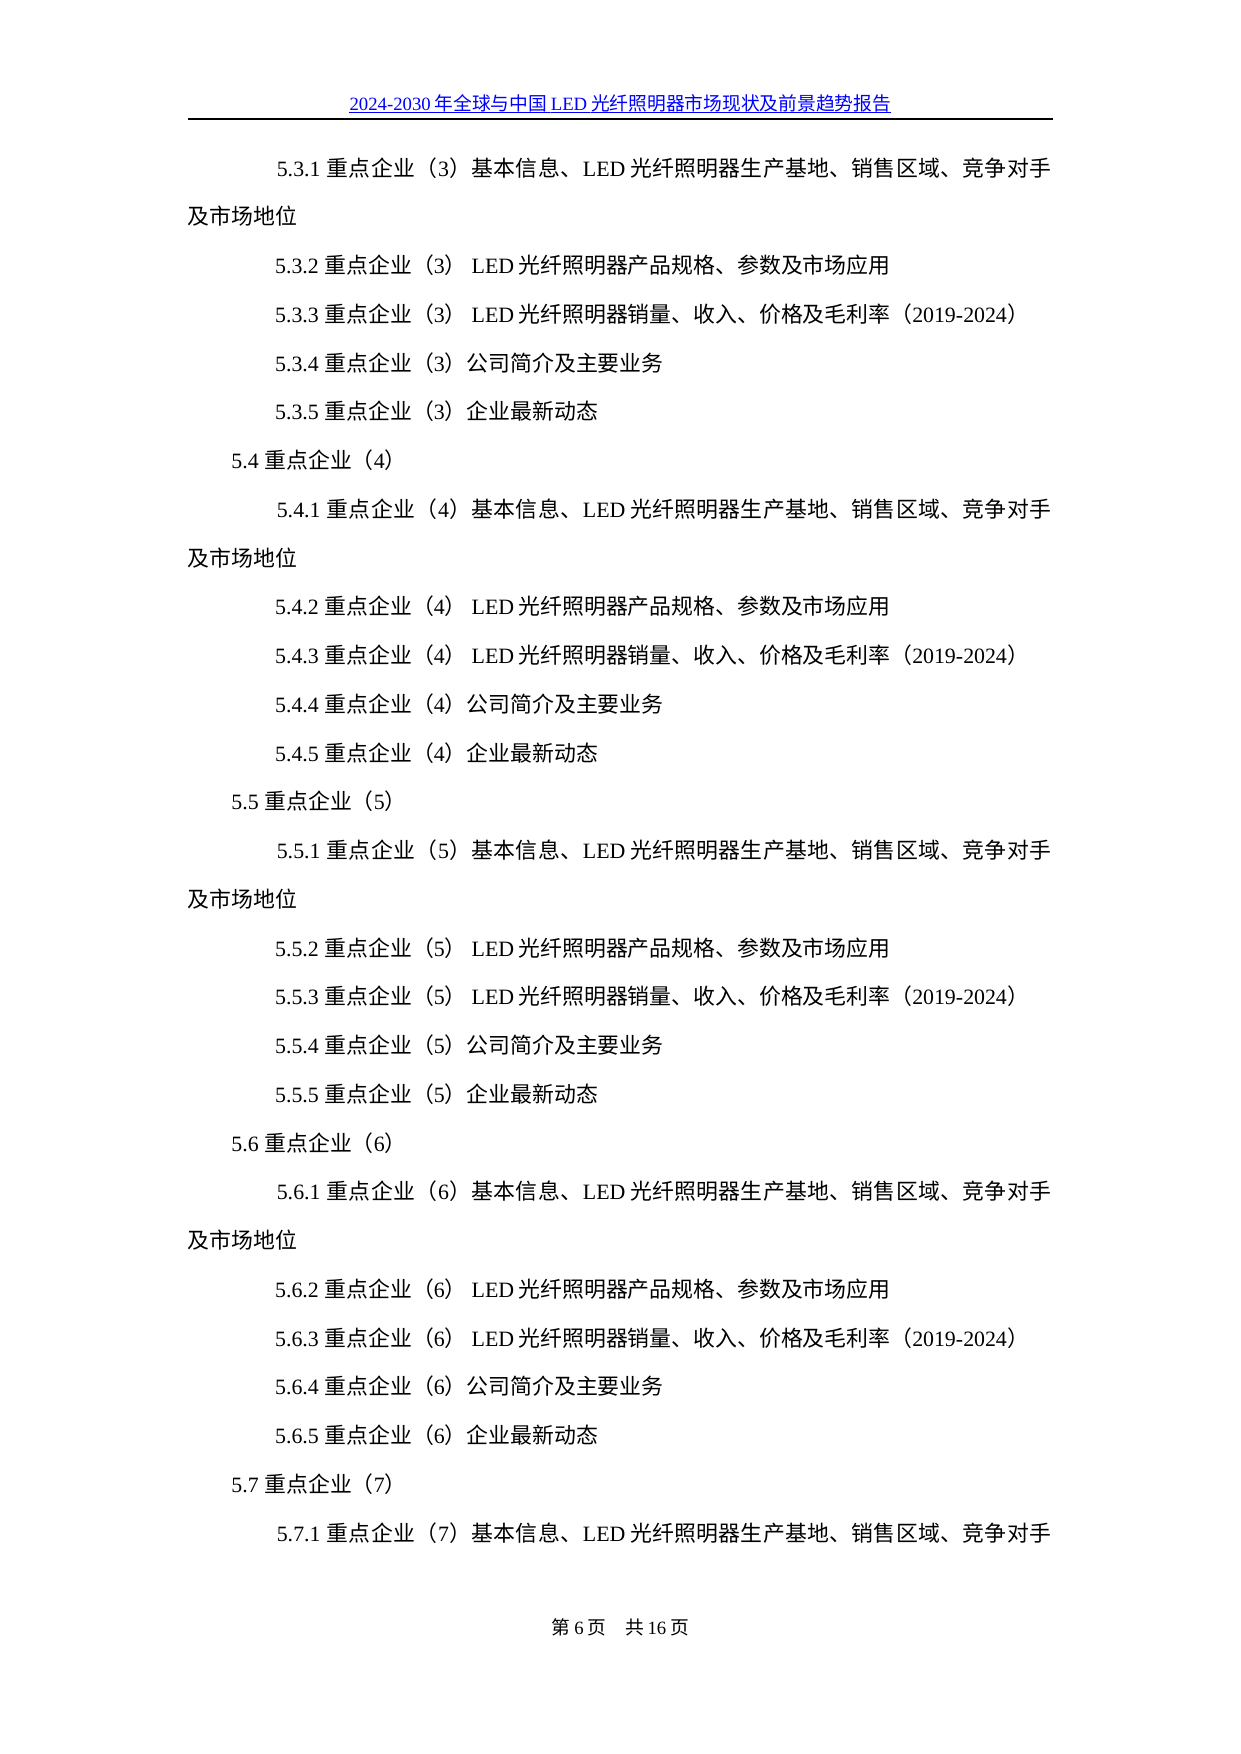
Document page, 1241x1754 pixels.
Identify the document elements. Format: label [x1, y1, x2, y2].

text [187, 150, 1053, 1548]
